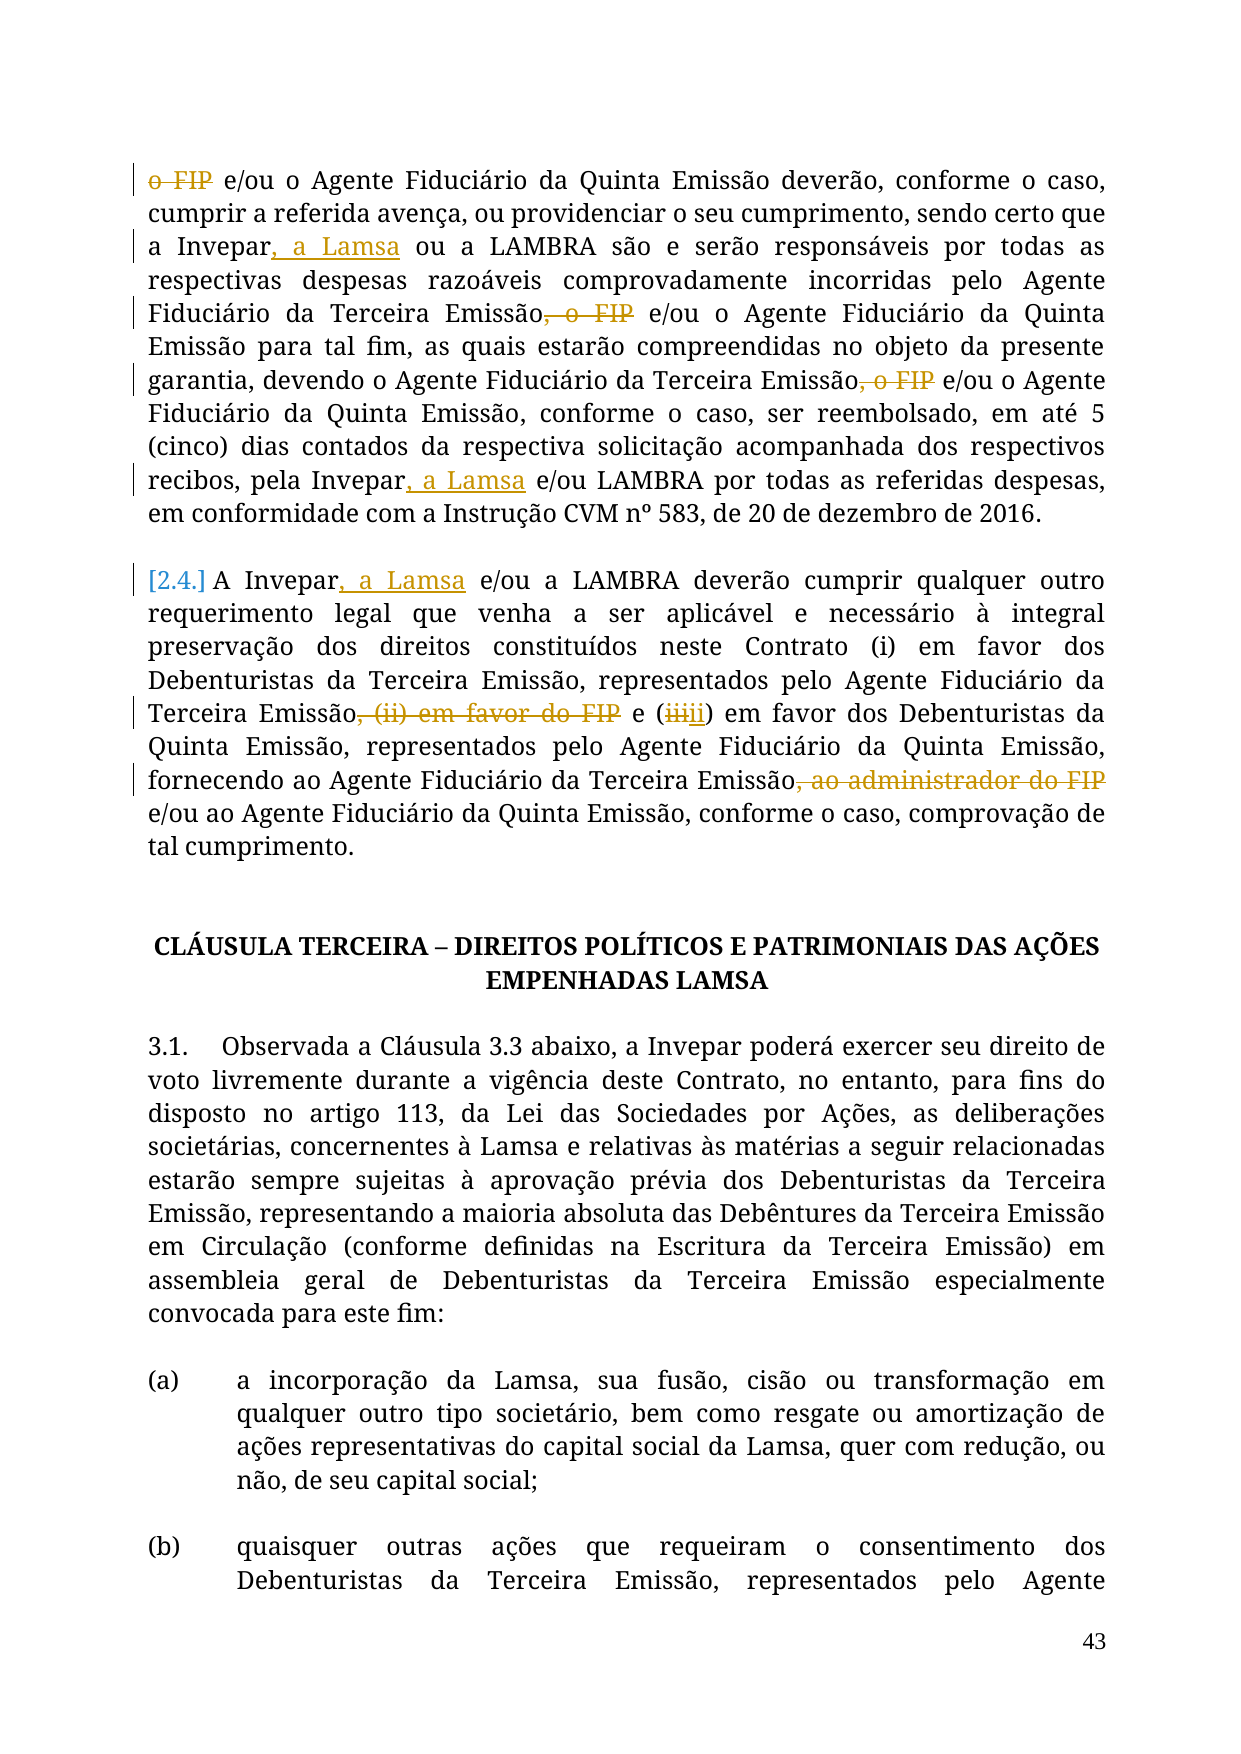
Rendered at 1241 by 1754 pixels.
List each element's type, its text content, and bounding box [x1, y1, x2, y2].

list A Invepar e/ou a LAMBRA deverão cumprir qualquer outro requerimento legal que venha a ser aplicável e necessário à integral preservação dos direitos constituídos neste Contrato (i) em favor dos Debenturistas da Terceira Emissão, representados pelo Agente Fiduciário da Terceira Emissão e () em favor dos Debenturistas da Quinta Emissão, representados pelo Agente Fiduciário da Quinta Emissão, fornecendo ao Agente Fiduciário da Terceira Emissão e/ou ao Agente Fiduciário da Quinta Emissão, conforme o caso, comprovação de tal cumprimento. [148, 562, 1106, 862]
text CLÁUSULA TERCEIRA – DIREITOS POLÍTICOS E PATRIMONIAIS DAS AÇÕES EMPENHADAS LAMSA [148, 929, 1106, 996]
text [148, 1529, 1106, 1596]
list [148, 162, 1106, 529]
list Observada a Cláusula 3.3 abaixo, a Invepar poderá exercer seu direito de voto livremente durante a vigência deste Contrato, no entanto, para fins do disposto no artigo 113, da Lei das Sociedades por Ações, as deliberações societárias, concernentes à Lamsa e relativas às matérias a seguir relacionadas estarão sempre sujeitas à aprovação prévia dos Debenturistas da Terceira Emissão, representando a maioria absoluta das Debêntures da Terceira Emissão em Circulação (conforme definidas na Escritura da Terceira Emissão) em assembleia geral de Debenturistas da Terceira Emissão especialmente convocada para este fim: [148, 1029, 1106, 1329]
text (a) a incorporação da Lamsa, sua fusão, cisão ou transformação em qualquer outro tipo societário, bem como resgate ou amortização de ações representativas do capital social da Lamsa, quer com redução, ou não, de seu capital social; [148, 1362, 1106, 1496]
